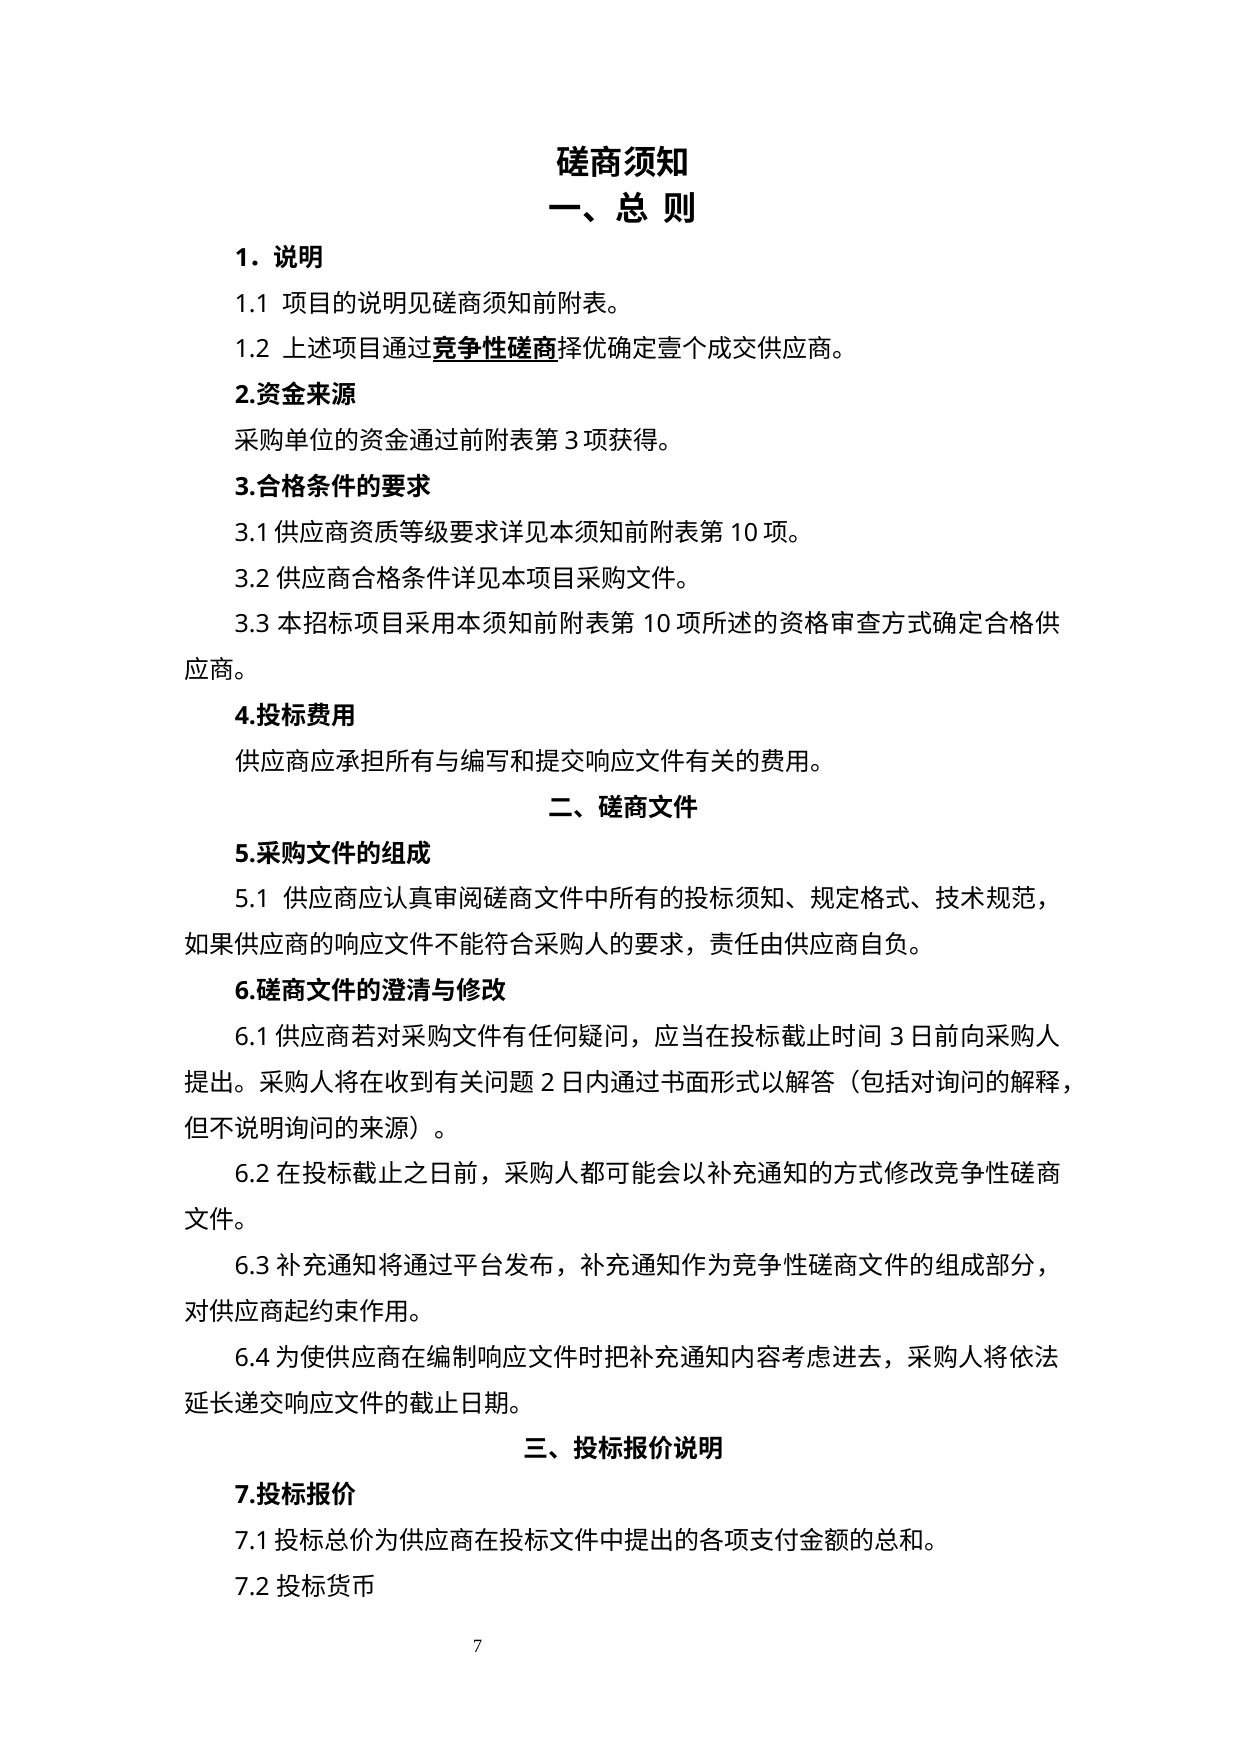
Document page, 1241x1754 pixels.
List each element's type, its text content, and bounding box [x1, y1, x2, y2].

text 一、总 则 [184, 184, 1061, 229]
text 5.1 供应商应认真审阅磋商文件中所有的投标须知、规定格式、技术规范，如果供应商的响应文件不能符合采购人的要求，责任由供应商自负。 [184, 871, 1061, 963]
text 供应商应承担所有与编写和提交响应文件有关的费用。 [184, 734, 1061, 779]
text 二、磋商文件 [184, 779, 1061, 825]
text 7.投标报价 [184, 1467, 1061, 1513]
text 7.2 投标货币 [184, 1559, 1061, 1604]
text 磋商须知 [184, 138, 1061, 184]
text 6.2 在投标截止之日前，采购人都可能会以补充通知的方式修改竞争性磋商文件。 [184, 1146, 1061, 1238]
text 6.3 补充通知将通过平台发布，补充通知作为竞争性磋商文件的组成部分，对供应商起约束作用。 [184, 1238, 1061, 1329]
text 1.1 项目的说明见磋商须知前附表。 [184, 275, 1061, 321]
text 5.采购文件的组成 [184, 825, 1061, 871]
text 6.1供应商若对采购文件有任何疑问，应当在投标截止时间3日前向采购人提出。采购人将在收到有关问题2日内通过书面形式以解答（包括对询问的解释，但不说明询问的来源）。 [184, 1009, 1061, 1146]
text 6.磋商文件的澄清与修改 [184, 963, 1061, 1009]
text 3.合格条件的要求 [184, 459, 1061, 504]
text 1．说明 [184, 229, 1061, 275]
text 2.资金来源 [184, 367, 1061, 413]
text 4.投标费用 [184, 688, 1061, 734]
text 6.4为使供应商在编制响应文件时把补充通知内容考虑进去，采购人将依法延长递交响应文件的截止日期。 [184, 1329, 1061, 1421]
text 采购单位的资金通过前附表第3项获得。 [184, 413, 1061, 459]
text 三、投标报价说明 [184, 1421, 1061, 1467]
text 3.2 供应商合格条件详见本项目采购文件。 [184, 550, 1061, 596]
text 3.3 本招标项目采用本须知前附表第10项所述的资格审查方式确定合格供应商。 [184, 596, 1061, 688]
text 3.1供应商资质等级要求详见本须知前附表第10项。 [184, 504, 1061, 550]
text 7.1投标总价为供应商在投标文件中提出的各项支付金额的总和。 [184, 1513, 1061, 1559]
text 1.2 上述项目通过竞争性磋商择优确定壹个成交供应商。 [184, 321, 1061, 367]
